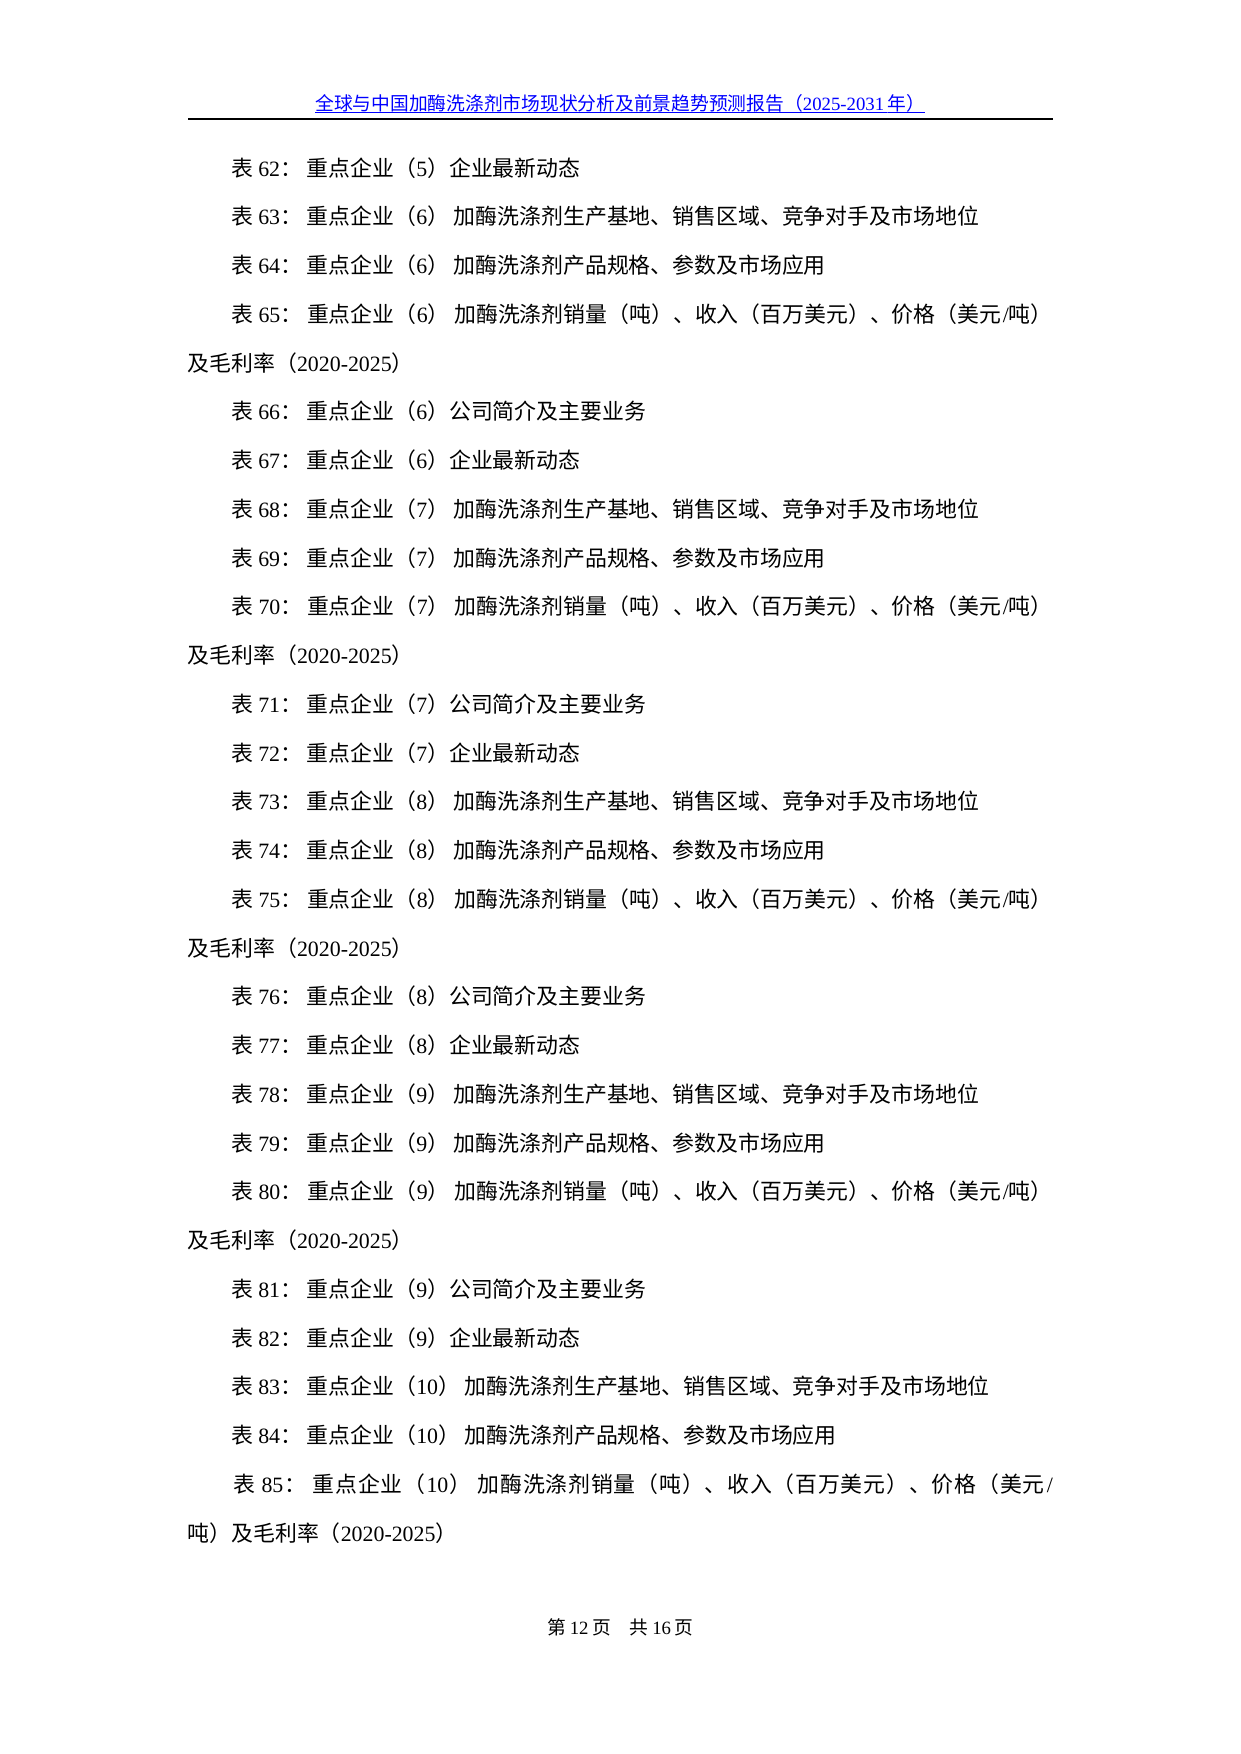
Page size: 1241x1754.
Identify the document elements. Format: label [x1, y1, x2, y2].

text [187, 150, 1053, 1548]
